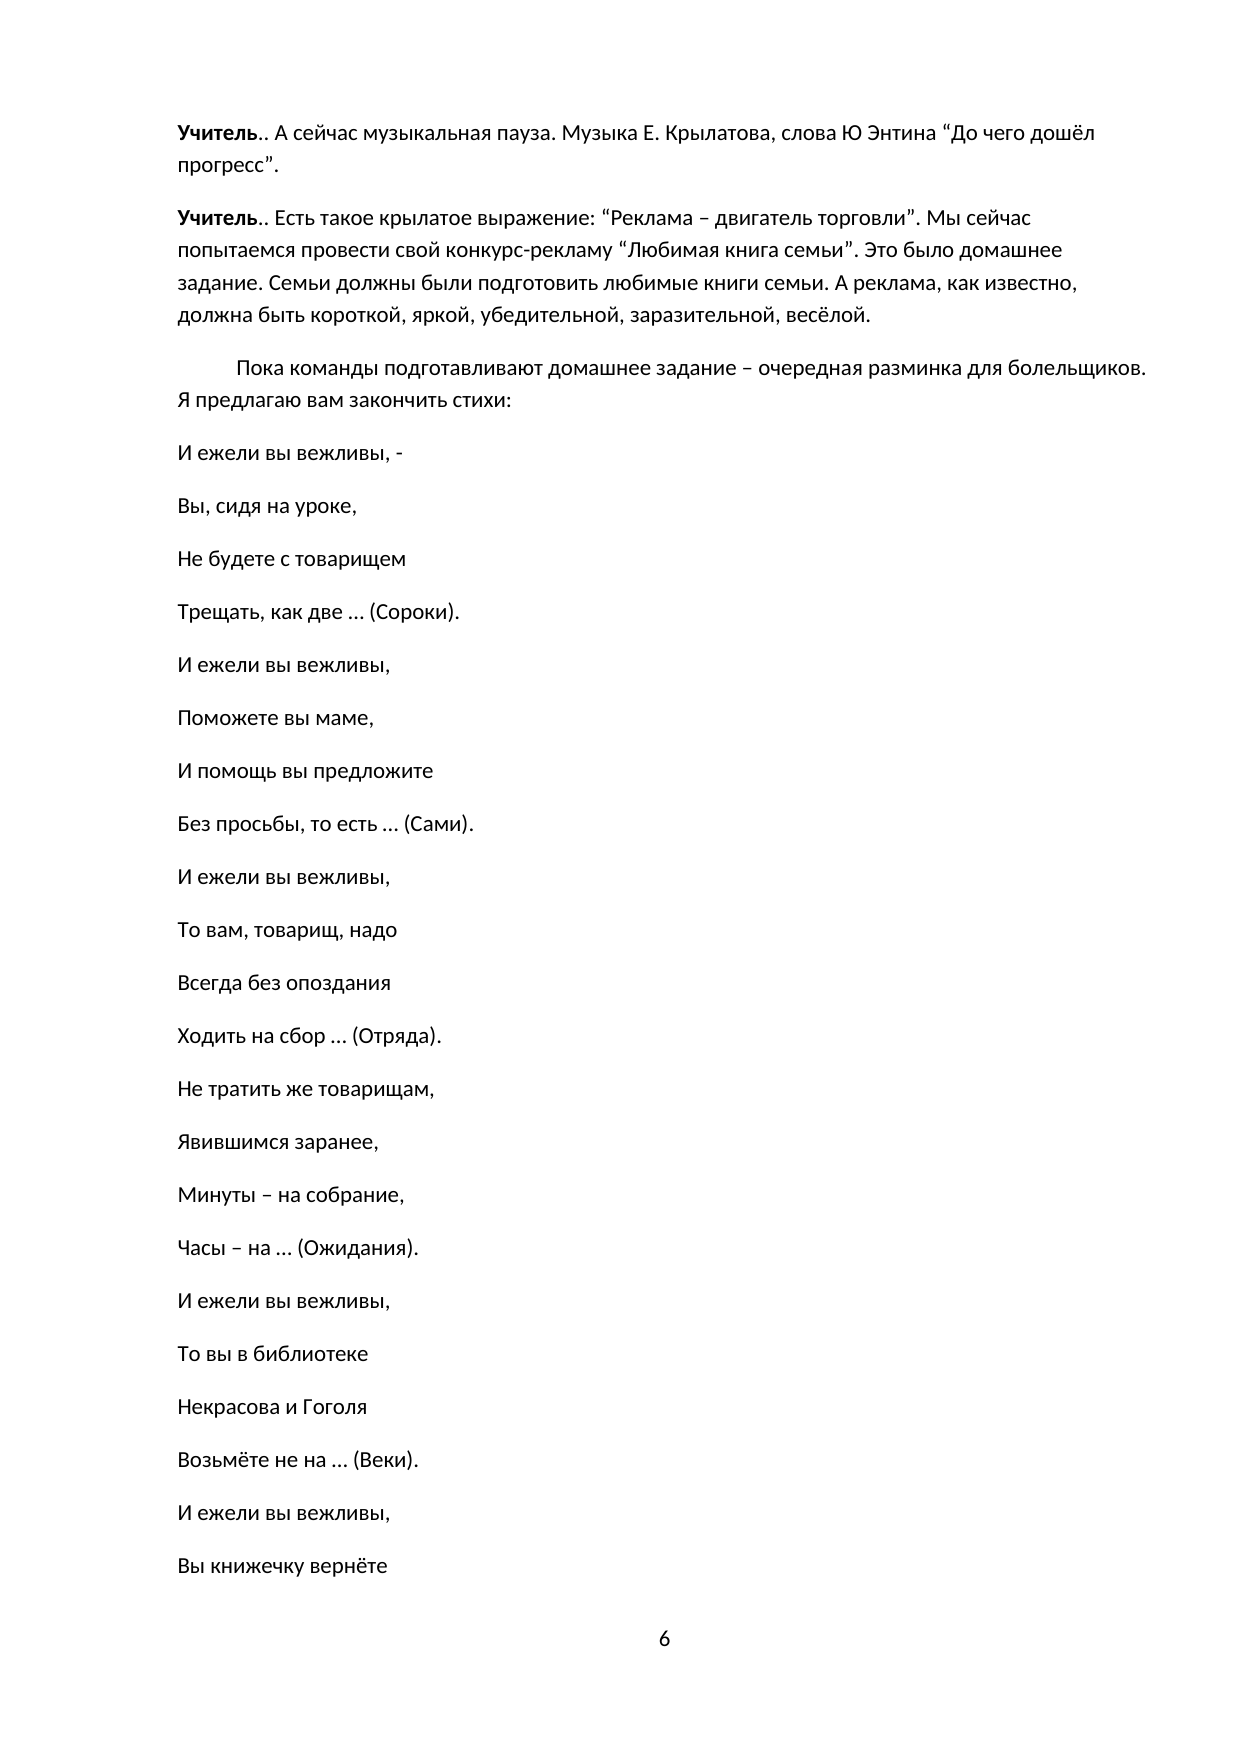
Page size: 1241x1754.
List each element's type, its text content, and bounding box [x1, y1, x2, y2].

text Трещать, как две … (Сороки). [177, 597, 1152, 625]
text Явившимся заранее, [177, 1127, 1152, 1155]
text Поможете вы маме, [177, 703, 1152, 731]
text Вы, сидя на уроке, [177, 491, 1152, 519]
text То вам, товарищ, надо [177, 915, 1152, 943]
text Вы книжечку вернёте [177, 1552, 1152, 1579]
text И ежели вы вежливы, [177, 1286, 1152, 1314]
text Всегда без опоздания [177, 968, 1152, 996]
text И ежели вы вежливы, [177, 1498, 1152, 1527]
text Не тратить же товарищам, [177, 1074, 1152, 1102]
text Пока команды подготавливают домашнее задание – очередная разминка для болельщиков. Я предлагаю вам закончить стихи: [177, 353, 1152, 413]
text Часы – на … (Ожидания). [177, 1233, 1152, 1261]
text То вы в библиотеке [177, 1339, 1152, 1367]
text И помощь вы предложите [177, 756, 1152, 784]
text Учитель.. Есть такое крылатое выражение: “Реклама – двигатель торговли”. Мы сейчас попытаемся провести свой конкурс-рекламу “Любимая книга семьи”. Это было домашнее задание. Семьи должны были подготовить любимые книги семьи. А реклама, как известно, должна быть короткой, яркой, убедительной, заразительной, весёлой. [177, 203, 1152, 328]
text И ежели вы вежливы, [177, 650, 1152, 678]
text Минуты – на собрание, [177, 1180, 1152, 1208]
text И ежели вы вежливы, - [177, 438, 1152, 466]
text Некрасова и Гоголя [177, 1392, 1152, 1421]
text Учитель.. А сейчас музыкальная пауза. Музыка Е. Крылатова, слова Ю Энтина “До чего дошёл прогресс”. [177, 118, 1152, 178]
text Ходить на сбор … (Отряда). [177, 1021, 1152, 1049]
text Не будете с товарищем [177, 544, 1152, 572]
text И ежели вы вежливы, [177, 862, 1152, 890]
text Возьмёте не на … (Веки). [177, 1446, 1152, 1473]
text Без просьбы, то есть … (Сами). [177, 809, 1152, 837]
